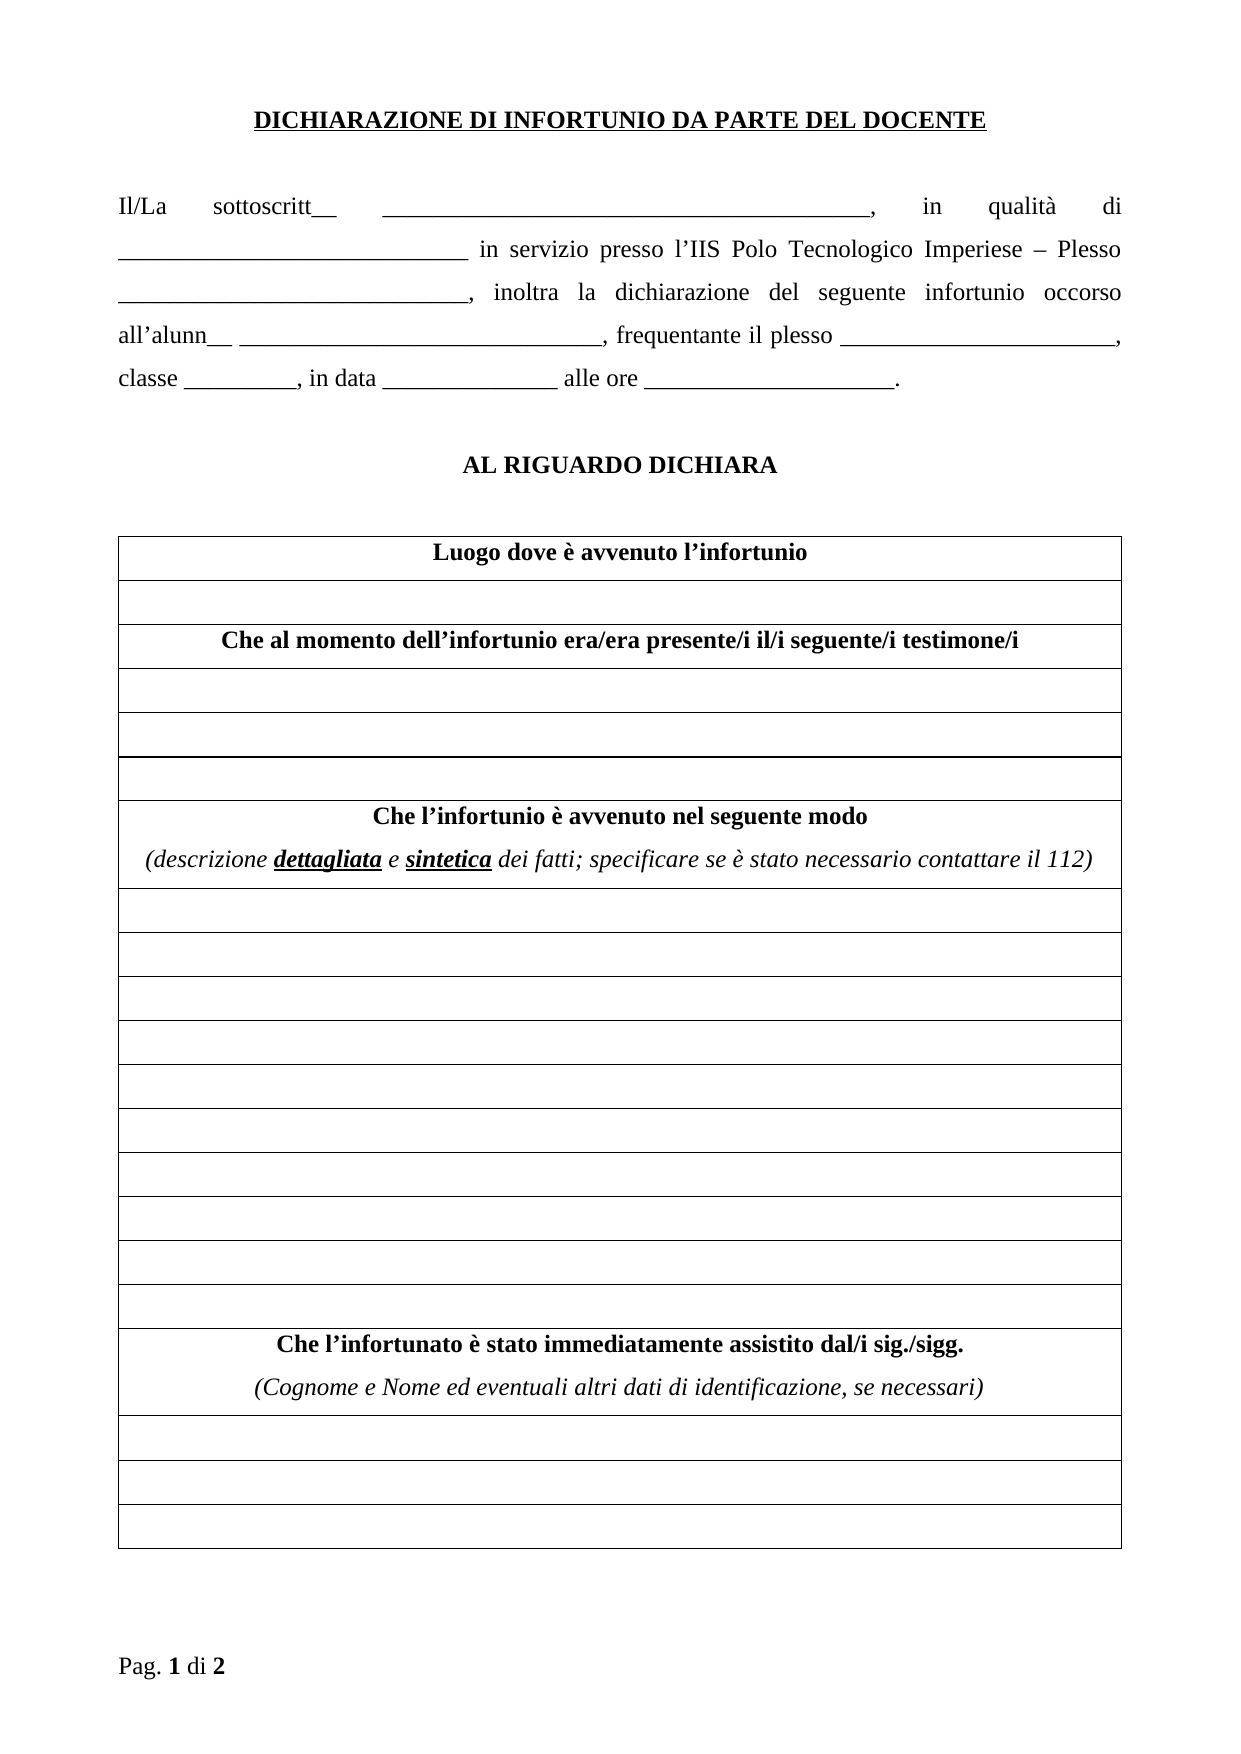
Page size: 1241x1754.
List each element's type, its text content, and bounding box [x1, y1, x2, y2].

text AL RIGUARDO DICHIARA [118, 450, 1122, 478]
table_cell [119, 1065, 1121, 1108]
table_cell [119, 933, 1121, 976]
table_header Luogo dove è avvenuto l’infortunio [119, 537, 1121, 580]
table_cell [119, 1416, 1121, 1459]
table_cell [119, 1461, 1121, 1503]
table_cell [119, 669, 1121, 712]
table_cell [119, 581, 1121, 624]
table_cell Che l’infortunio è avvenuto nel seguente modo (descrizione dettagliata e sintetica dei fatti; specificare se è stato necessario contattare il 112) [119, 801, 1121, 888]
table_cell Che al momento dell’infortunio era/era presente/i il/i seguente/i testimone/i [119, 625, 1121, 668]
table_cell [119, 1197, 1121, 1240]
text Il/La sottoscritt__ _______________________________________, in qualità di ____________________________ in servizio presso l’IIS Polo Tecnologico Imperiese – Plesso ____________________________, inoltra la dichiarazione del seguente infortunio occorso all’alunn__ _____________________________, frequentante il plesso ______________________, classe _________, in data ______________ alle ore ____________________. [118, 191, 1122, 392]
table_cell [119, 977, 1121, 1020]
text DICHIARAZIONE DI INFORTUNIO DA PARTE DEL DOCENTE [118, 105, 1122, 133]
table_cell [119, 1109, 1121, 1152]
table_cell [119, 889, 1121, 932]
table_cell [119, 758, 1121, 800]
table_cell [119, 1241, 1121, 1284]
table_cell Che l’infortunato è stato immediatamente assistito dal/i sig./sigg. (Cognome e Nome ed eventuali altri dati di identificazione, se necessari) [119, 1329, 1121, 1415]
table_cell [119, 1153, 1121, 1196]
table_cell [119, 1285, 1121, 1328]
table_cell [119, 1505, 1121, 1548]
table_cell [119, 713, 1121, 756]
table_cell [119, 1021, 1121, 1064]
